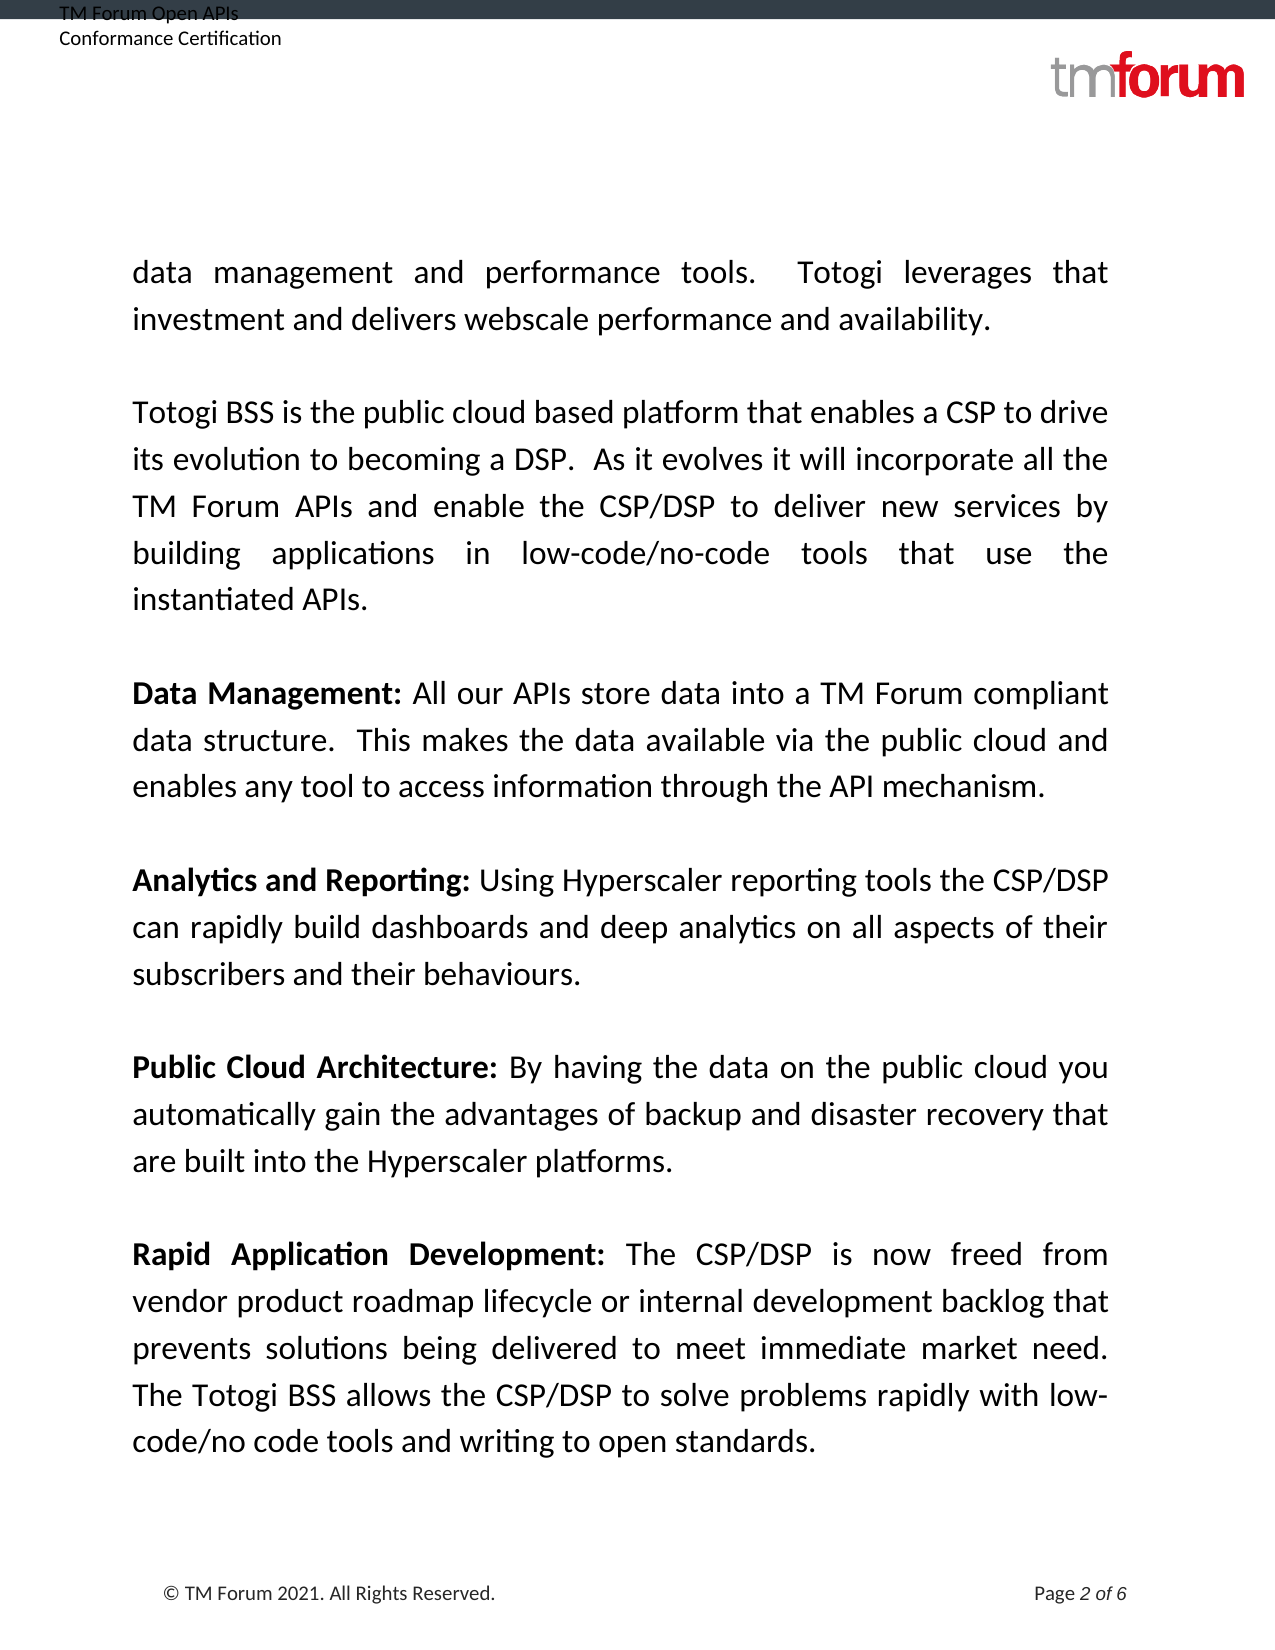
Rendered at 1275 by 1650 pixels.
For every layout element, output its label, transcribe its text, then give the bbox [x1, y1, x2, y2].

text Totogi BSS is the public cloud based platform that enables a CSP to drive its evolution to becoming a DSP. As it evolves it will incorporate all the TM Forum APIs and enable the CSP/DSP to deliver new services by building applications in low-code/no-code tools that use the instantiated APIs. [132, 391, 1110, 619]
text Public Cloud Architecture: By having the data on the public cloud you automatically gain the advantages of backup and disaster recovery that are built into the Hyperscaler platforms. [132, 1046, 1110, 1180]
text Data Management: All our APIs store data into a TM Forum compliant data structure. This makes the data available via the public cloud and enables any tool to access information through the API mechanism. [132, 672, 1110, 806]
text Analytics and Reporting: Using Hyperscaler reporting tools the CSP/DSP can rapidly build dashboards and deep analytics on all aspects of their subscribers and their behaviours. [132, 859, 1110, 993]
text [132, 251, 1110, 338]
text Rapid Application Development: The CSP/DSP is now freed from vendor product roadmap lifecycle or internal development backlog that prevents solutions being delivered to meet immediate market need. The Totogi BSS allows the CSP/DSP to solve problems rapidly with low-code/no code tools and writing to open standards. [132, 1233, 1110, 1461]
picture [0, 0, 1275, 111]
